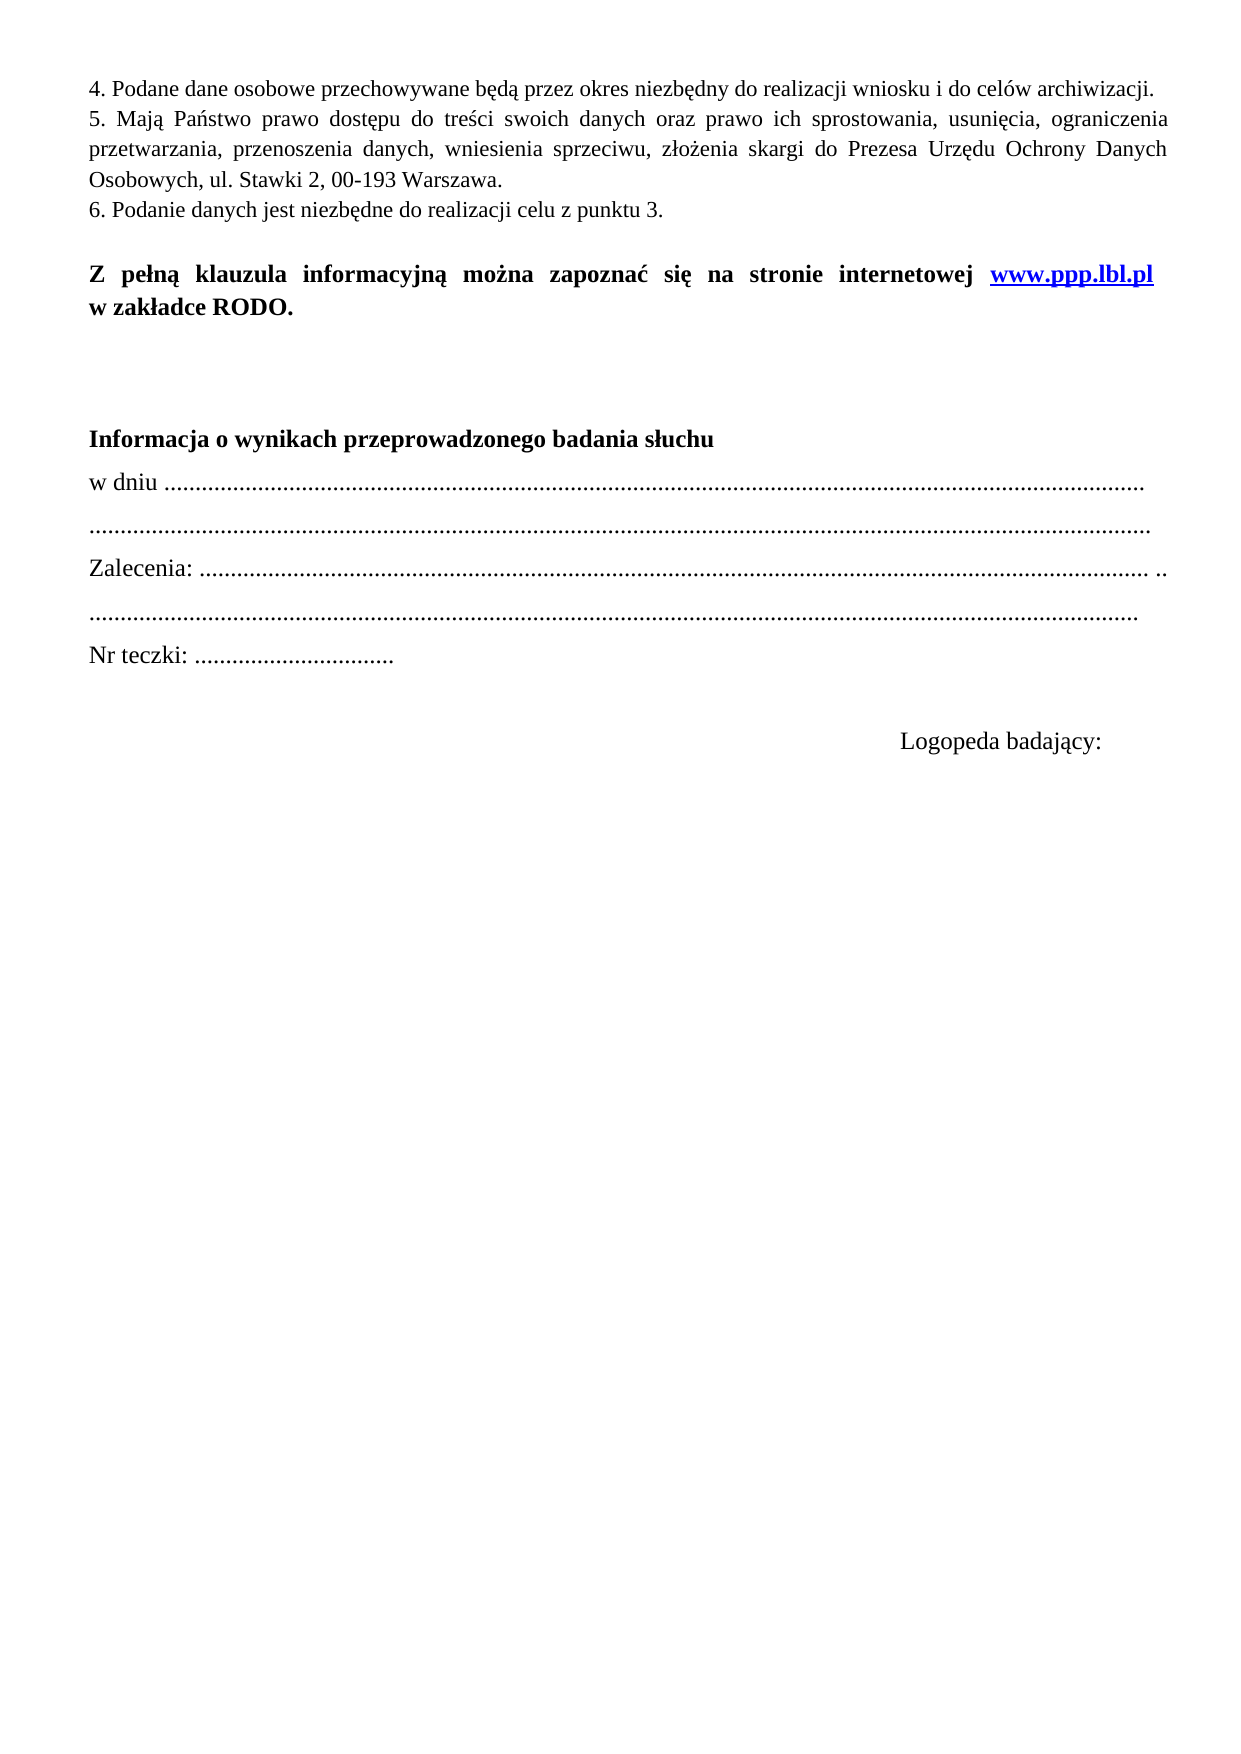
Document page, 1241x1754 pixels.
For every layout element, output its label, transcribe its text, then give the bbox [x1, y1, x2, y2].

text 5. Mają Państwo prawo dostępu do treści swoich danych oraz prawo ich sprostowania, usunięcia, ograniczenia przetwarzania, przenoszenia danych, wniesienia sprzeciwu, złożenia skargi do Prezesa Urzędu Ochrony Danych Osobowych, ul. Stawki 2, 00-193 Warszawa. [89, 105, 1169, 192]
text 4. Podane dane osobowe przechowywane będą przez okres niezbędny do realizacji wniosku i do celów archiwizacji. [89, 75, 1169, 101]
text Logopeda badający: [900, 726, 1169, 755]
text Nr teczki: ................................ [89, 640, 1169, 668]
text w dniu ............................................................................................................................................................. [89, 467, 1169, 496]
text Informacja o wynikach przeprowadzonego badania słuchu [89, 424, 1169, 453]
text Zalecenia: ........................................................................................................................................................ .......................................................................................................................................................................... [89, 553, 1169, 625]
text Z pełną klauzula informacyjną można zapoznać się na stronie internetowej www.ppp.lbl.pl w zakładce RODO. [89, 259, 1169, 321]
text 6. Podanie danych jest niezbędne do realizacji celu z punktu 3. [89, 196, 1169, 222]
text .......................................................................................................................................................................... [89, 510, 1169, 539]
